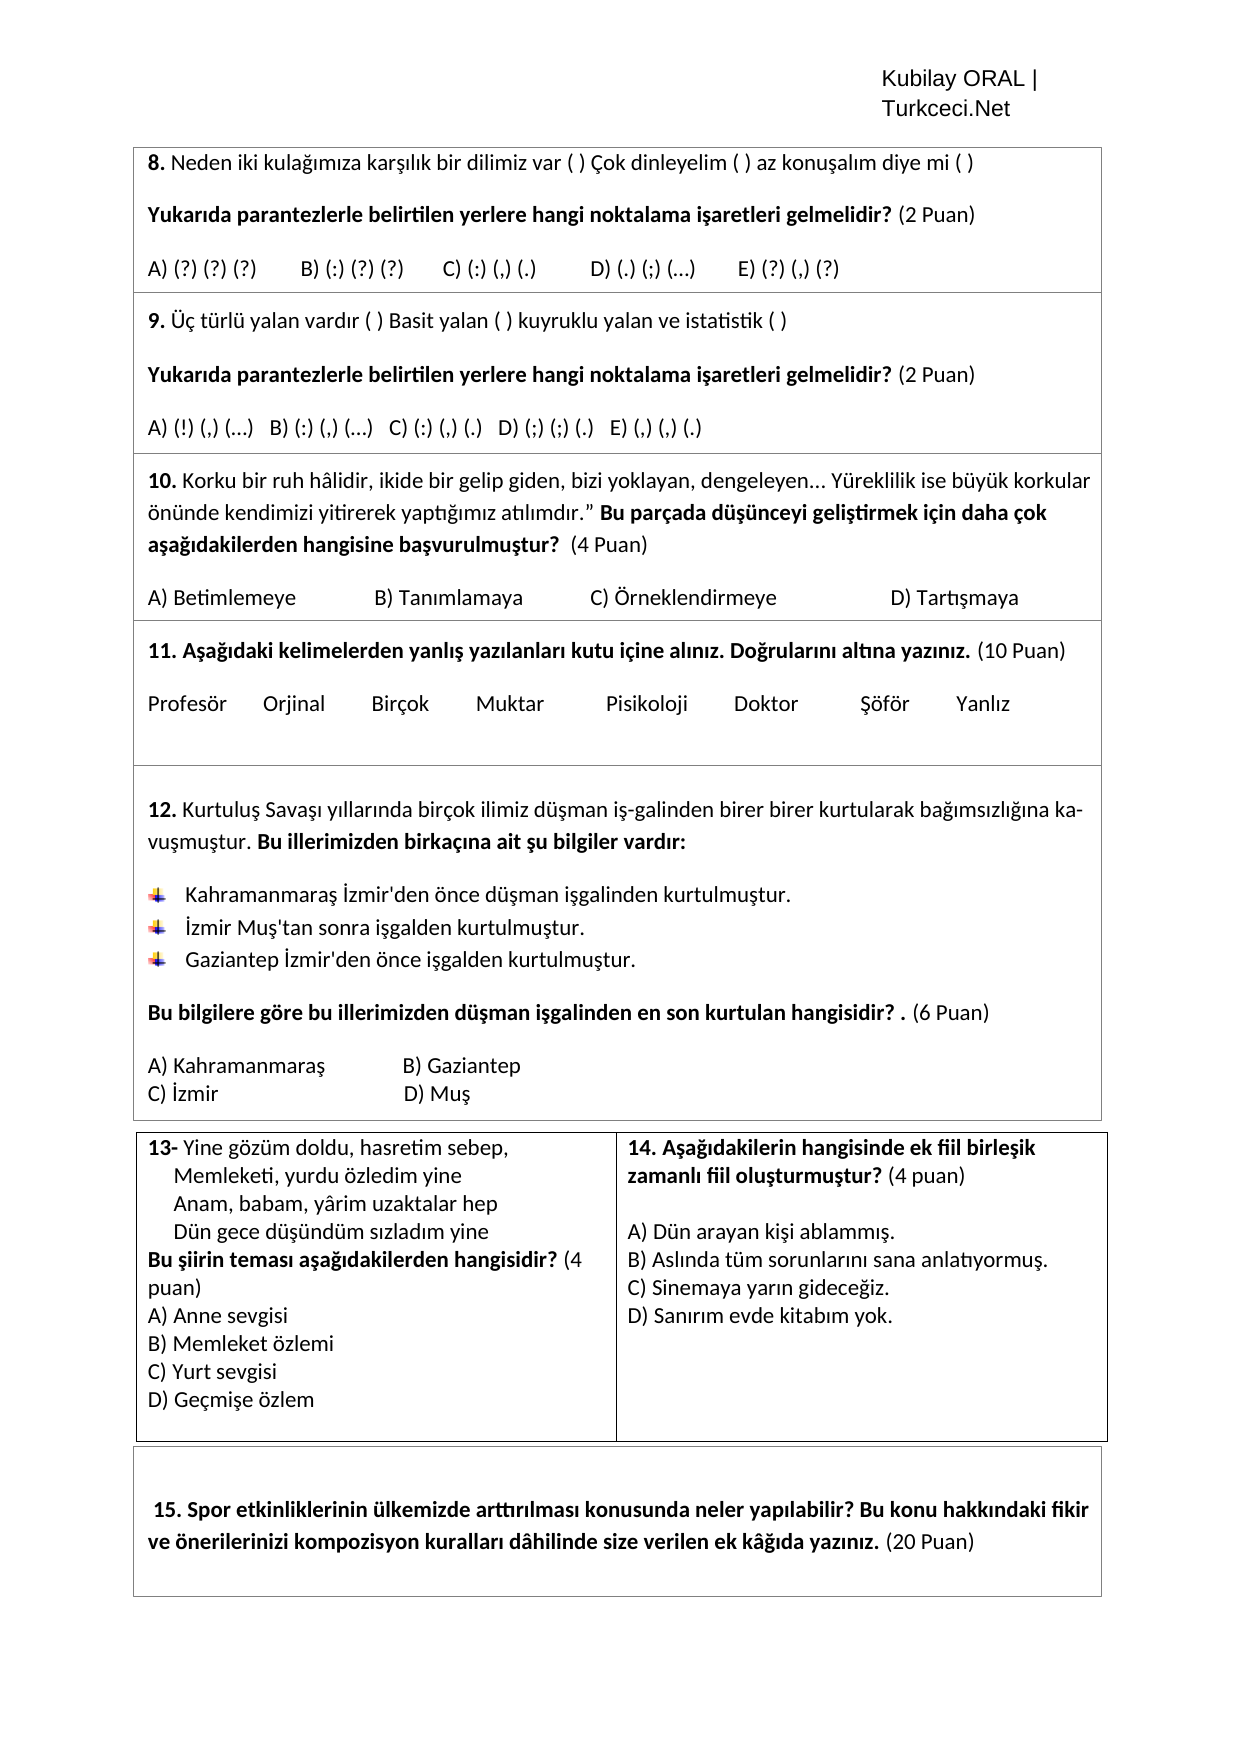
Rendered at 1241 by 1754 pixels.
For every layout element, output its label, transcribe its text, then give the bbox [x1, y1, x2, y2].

table_header 14. Aşağıdakilerin hangisinde ek fiil birleşik zamanlı fiil oluşturmuştur? (4 puan) A) Dün arayan kişi ablammış. B) Aslında tüm sorunlarını sana anlatıyormuş. C) Sinemaya yarın gideceğiz. D) Sanırım evde kitabım yok. [617, 1133, 1107, 1441]
text Yukarıda parantezlerle belirtilen yerlere hangi noktalama işaretleri gelmelidir? (2 Puan) [148, 360, 1093, 388]
text 8. Neden iki kulağımıza karşılık bir dilimiz var ( ) Çok dinleyelim ( ) az konuşalım diye mi ( ) [148, 148, 1093, 176]
table_header 13- Yine gözüm doldu, hasretim sebep, Memleketi, yurdu özledim yine Anam, babam, yârim uzaktalar hep Dün gece düşündüm sızladım yine Bu şiirin teması aşağıdakilerden hangisidir? (4 puan) A) Anne sevgisi B) Memleket özlemi C) Yurt sevgisi D) Geçmişe özlem [137, 1133, 616, 1441]
picture [148, 950, 166, 967]
text Bu bilgilere göre bu illerimizden düşman işgalinden en son kurtulan hangisidir? . (6 Puan) [148, 998, 1093, 1026]
picture [148, 886, 166, 903]
text 9. Üç türlü yalan vardır ( ) Basit yalan ( ) kuyruklu yalan ve istatistik ( ) [148, 307, 1093, 335]
text A) Kahramanmaraş B) Gaziantep [148, 1051, 1093, 1079]
text Yukarıda parantezlerle belirtilen yerlere hangi noktalama işaretleri gelmelidir? (2 Puan) [148, 201, 1093, 229]
text Profesör Orjinal Birçok Muktar Pisikoloji Doktor Şöför Yanlız [148, 689, 1093, 717]
list Gaziantep İzmir'den önce işgalden kurtulmuştur. [148, 945, 1093, 973]
text A) Betimlemeye B) Tanımlamaya C) Örneklendirmeye D) Tartışmaya [148, 583, 1093, 611]
text C) İzmir D) Muş [148, 1079, 1093, 1107]
text 10. Korku bir ruh hâlidir, ikide bir gelip giden, bizi yoklayan, dengeleyen... Yüreklilik ise büyük korkular önünde kendimizi yitirerek yaptığımız atılımdır.” Bu parçada düşünceyi geliştirmek için daha çok aşağıdakilerden hangisine başvurulmuştur? (4 Puan) [148, 466, 1093, 558]
list Kahramanmaraş İzmir'den önce düşman işgalinden kurtulmuştur. [148, 880, 1093, 908]
text 15. Spor etkinliklerinin ülkemizde arttırılması konusunda neler yapılabilir? Bu konu hakkındaki fikir ve önerilerinizi kompozisyon kuralları dâhilinde size verilen ek kâğıda yazınız. (20 Puan) [148, 1495, 1093, 1555]
text 12. Kurtuluş Savaşı yıllarında birçok ilimiz düşman iş-galinden birer birer kurtularak bağımsızlığına ka-vuşmuştur. Bu illerimizden birkaçına ait şu bilgiler vardır: [148, 795, 1093, 855]
list İzmir Muş'tan sonra işgalden kurtulmuştur. [148, 913, 1093, 941]
picture [148, 918, 166, 935]
text 11. Aşağıdaki kelimelerden yanlış yazılanları kutu içine alınız. Doğrularını altına yazınız. (10 Puan) [148, 636, 1093, 664]
text A) (?) (?) (?) B) (:) (?) (?) C) (:) (,) (.) D) (.) (;) (…) E) (?) (,) (?) [148, 254, 1093, 282]
text A) (!) (,) (…) B) (:) (,) (…) C) (:) (,) (.) D) (;) (;) (.) E) (,) (,) (.) [148, 413, 1093, 441]
